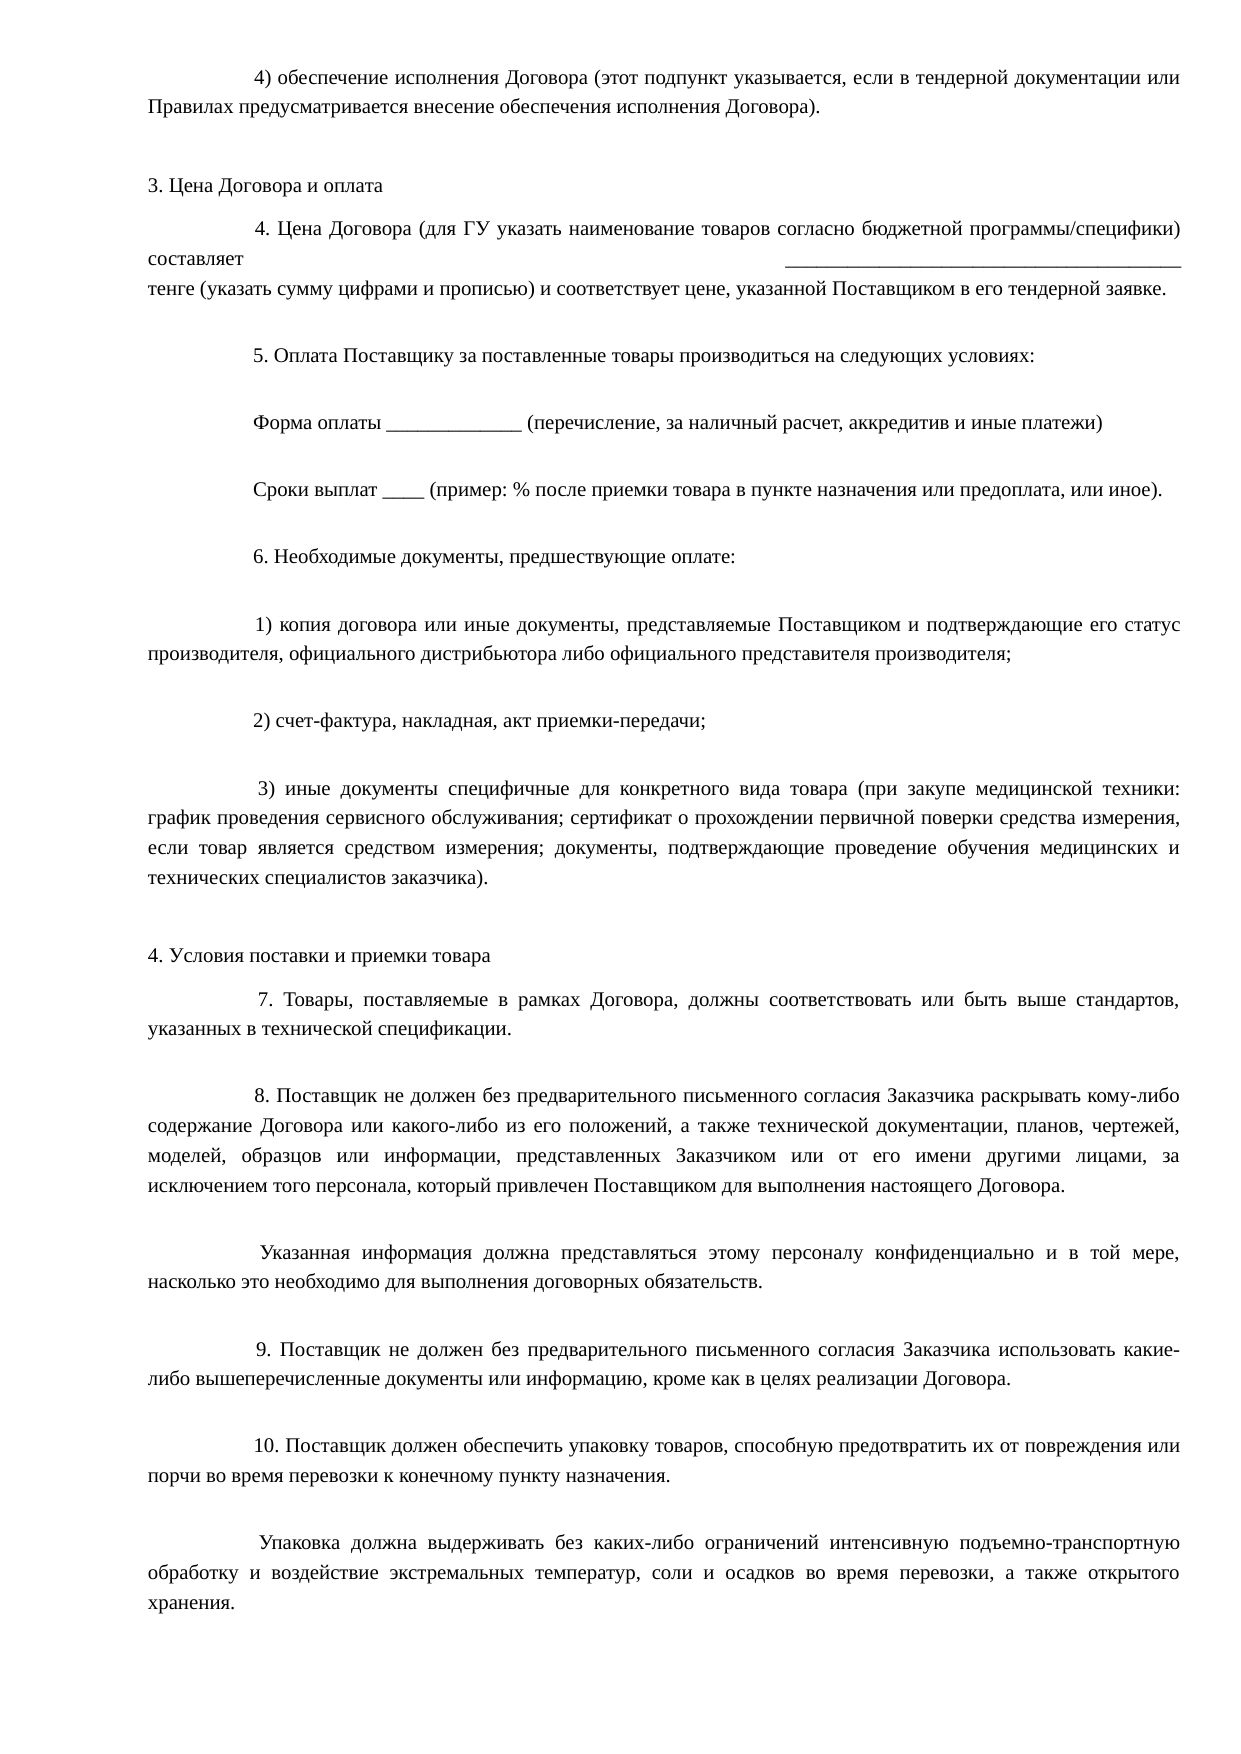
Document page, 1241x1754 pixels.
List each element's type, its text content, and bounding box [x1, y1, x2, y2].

text Упаковка должна выдерживать без каких-либо ограничений интенсивную подъемно-транспортную обработку и воздействие экстремальных температур, соли и осадков во время перевозки, а также открытого хранения. [148, 1525, 1181, 1614]
text 5. Оплата Поставщику за поставленные товары производиться на следующих условиях: [148, 337, 1181, 367]
text 7. Товары, поставляемые в рамках Договора, должны соответствовать или быть выше стандартов, указанных в технической спецификации. [148, 981, 1181, 1040]
text 2) счет-фактура, накладная, акт приемки-передачи; [148, 703, 1181, 732]
text 10. Поставщик должен обеспечить упаковку товаров, способную предотвратить их от повреждения или порчи во время перевозки к конечному пункту назначения. [148, 1428, 1181, 1487]
text 9. Поставщик не должен без предварительного письменного согласия Заказчика использовать какие-либо вышеперечисленные документы или информацию, кроме как в целях реализации Договора. [148, 1331, 1181, 1390]
text Указанная информация должна представляться этому персоналу конфиденциально и в той мере, насколько это необходимо для выполнения договорных обязательств. [148, 1234, 1181, 1293]
text 1) копия договора или иные документы, представляемые Поставщиком и подтверждающие его статус производителя, официального дистрибьютора либо официального представителя производителя; [148, 606, 1181, 665]
text 6. Необходимые документы, предшествующие оплате: [148, 539, 1181, 568]
text 8. Поставщик не должен без предварительного письменного согласия Заказчика раскрывать кому-либо содержание Договора или какого-либо из его положений, а также технической документации, планов, чертежей, моделей, образцов или информации, представленных Заказчиком или от его имени другими лицами, за исключением того персонала, который привлечен Поставщиком для выполнения настоящего Договора. [148, 1078, 1181, 1197]
subtitle 3. Цена Договора и оплата [148, 156, 1181, 197]
text 4. Цена Договора (для ГУ указать наименование товаров согласно бюджетной программы/специфики) составляет ______________________________________ тенге (указать сумму цифрами и прописью) и соответствует цене, указанной Поставщиком в его тендерной заявке. [148, 211, 1181, 300]
text 4) обеспечение исполнения Договора (этот подпункт указывается, если в тендерной документации или Правилах предусматривается внесение обеспечения исполнения Договора). [148, 59, 1181, 118]
text Форма оплаты _____________ (перечисление, за наличный расчет, аккредитив и иные платежи) [148, 404, 1181, 434]
text Сроки выплат ____ (пример: % после приемки товара в пункте назначения или предоплата, или иное). [148, 472, 1181, 501]
subtitle 4. Условия поставки и приемки товара [148, 926, 1181, 967]
text 3) иные документы специфичные для конкретного вида товара (при закупе медицинской техники: график проведения сервисного обслуживания; сертификат о прохождении первичной поверки средства измерения, если товар является средством измерения; документы, подтверждающие проведение обучения медицинских и технических специалистов заказчика). [148, 770, 1181, 889]
